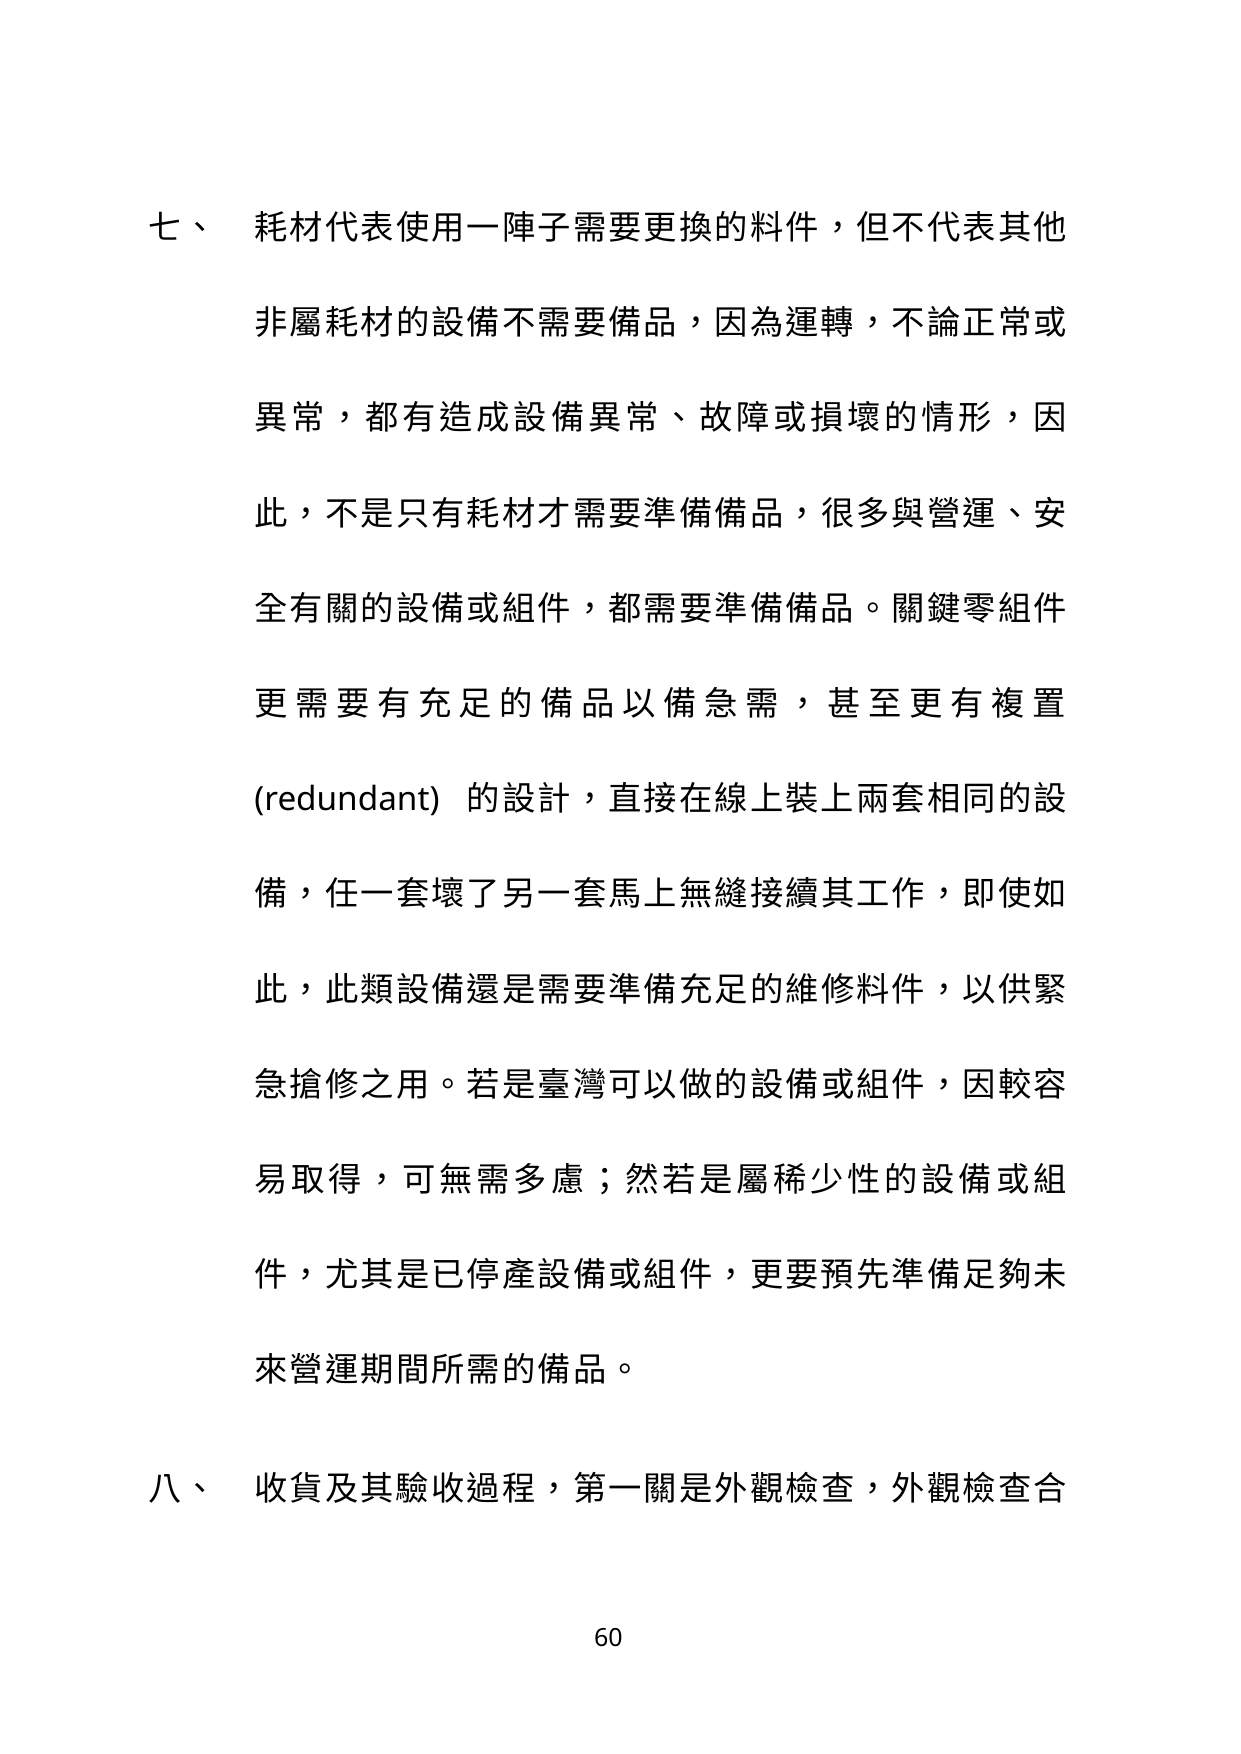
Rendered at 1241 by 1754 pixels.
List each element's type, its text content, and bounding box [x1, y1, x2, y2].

list 耗材代表使用一陣子需要更換的料件，但不代表其他非屬耗材的設備不需要備品，因為運轉，不論正常或異常，都有造成設備異常、故障或損壞的情形，因此，不是只有耗材才需要準備備品，很多與營運、安全有關的設備或組件，都需要準備備品。關鍵零組件更需要有充足的備品以備急需，甚至更有複置(redundant)的設計，直接在線上裝上兩套相同的設備，任一套壞了另一套馬上無縫接續其工作，即使如此，此類設備還是需要準備充足的維修料件，以供緊急搶修之用。若是臺灣可以做的設備或組件，因較容易取得，可無需多慮；然若是屬稀少性的設備或組件，尤其是已停產設備或組件，更要預先準備足夠未來營運期間所需的備品。 [148, 177, 1069, 1415]
